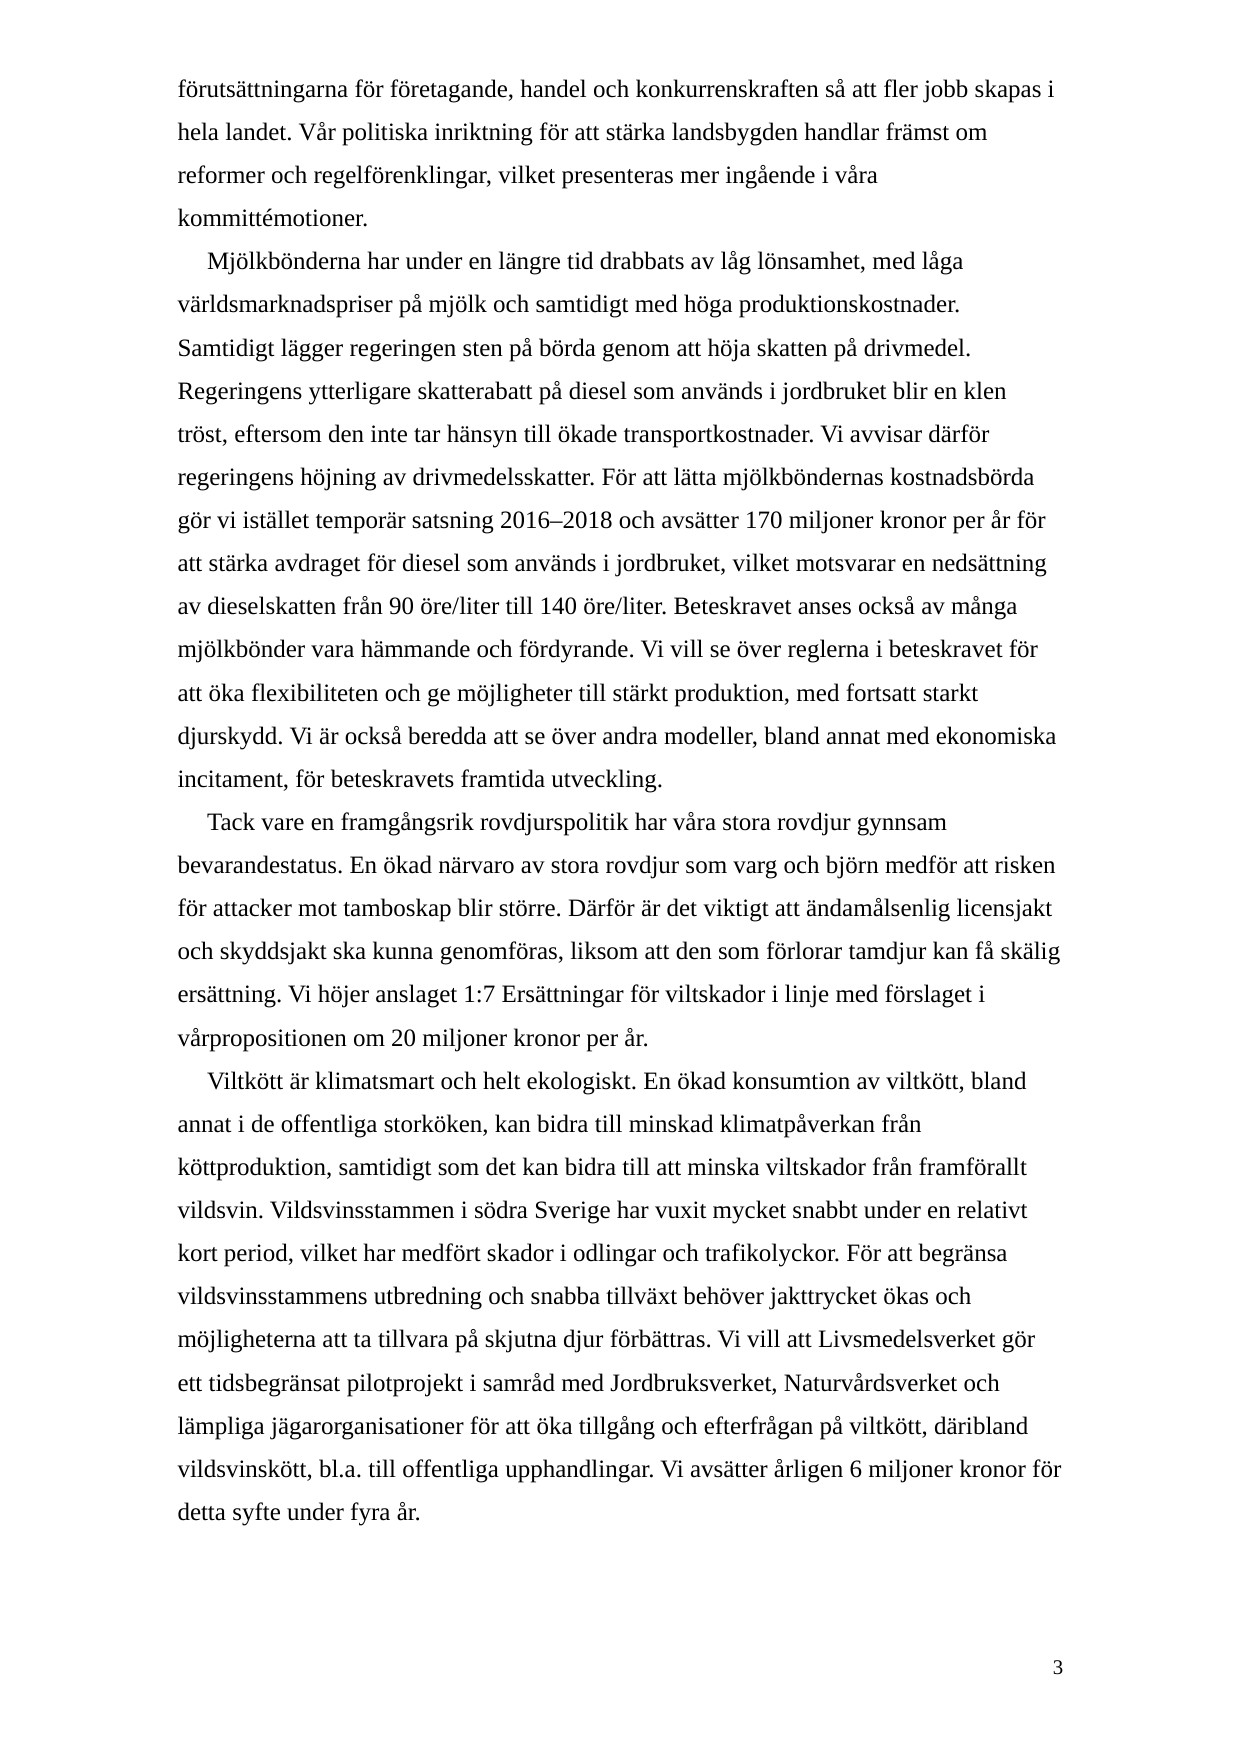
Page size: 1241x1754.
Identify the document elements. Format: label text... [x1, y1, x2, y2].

text Tack vare en framgångsrik rovdjurspolitik har våra stora rovdjur gynnsam bevarandestatus. En ökad närvaro av stora rovdjur som varg och björn medför att risken för attacker mot tamboskap blir större. Därför är det viktigt att ändamålsenlig licensjakt och skyddsjakt ska kunna genomföras, liksom att den som förlorar tamdjur kan få skälig ersättning. Vi höjer anslaget 1:7 Ersättningar för viltskador i linje med förslaget i vårpropositionen om 20 miljoner kronor per år. [177, 807, 1063, 1051]
text Viltkött är klimatsmart och helt ekologiskt. En ökad konsumtion av viltkött, bland annat i de offentliga storköken, kan bidra till minskad klimatpåverkan från köttproduktion, samtidigt som det kan bidra till att minska viltskador från framförallt vildsvin. Vildsvinsstammen i södra Sverige har vuxit mycket snabbt under en relativt kort period, vilket har medfört skador i odlingar och trafikolyckor. För att begränsa vildsvinsstammens utbredning och snabba tillväxt behöver jakttrycket ökas och möjligheterna att ta tillvara på skjutna djur förbättras. Vi vill att Livsmedelsverket gör ett tidsbegränsat pilotprojekt i samråd med Jordbruksverket, Naturvårdsverket och lämpliga jägarorganisationer för att öka tillgång och efterfrågan på viltkött, däribland vildsvinskött, bl.a. till offentliga upphandlingar. Vi avsätter årligen 6 miljoner kronor för detta syfte under fyra år. [177, 1066, 1063, 1526]
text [177, 74, 1063, 232]
text Mjölkbönderna har under en längre tid drabbats av låg lönsamhet, med låga världsmarknadspriser på mjölk och samtidigt med höga produktionskostnader. Samtidigt lägger regeringen sten på börda genom att höja skatten på drivmedel. Regeringens ytterligare skatterabatt på diesel som används i jordbruket blir en klen tröst, eftersom den inte tar hänsyn till ökade transportkostnader. Vi avvisar därför regeringens höjning av drivmedelsskatter. För att lätta mjölkböndernas kostnadsbörda gör vi istället temporär satsning 2016–2018 och avsätter 170 miljoner kronor per år för att stärka avdraget för diesel som används i jordbruket, vilket motsvarar en nedsättning av dieselskatten från 90 öre/liter till 140 öre/liter. Beteskravet anses också av många mjölkbönder vara hämmande och fördyrande. Vi vill se över reglerna i beteskravet för att öka flexibiliteten och ge möjligheter till stärkt produktion, med fortsatt starkt djurskydd. Vi är också beredda att se över andra modeller, bland annat med ekonomiska incitament, för beteskravets framtida utveckling. [177, 246, 1063, 793]
